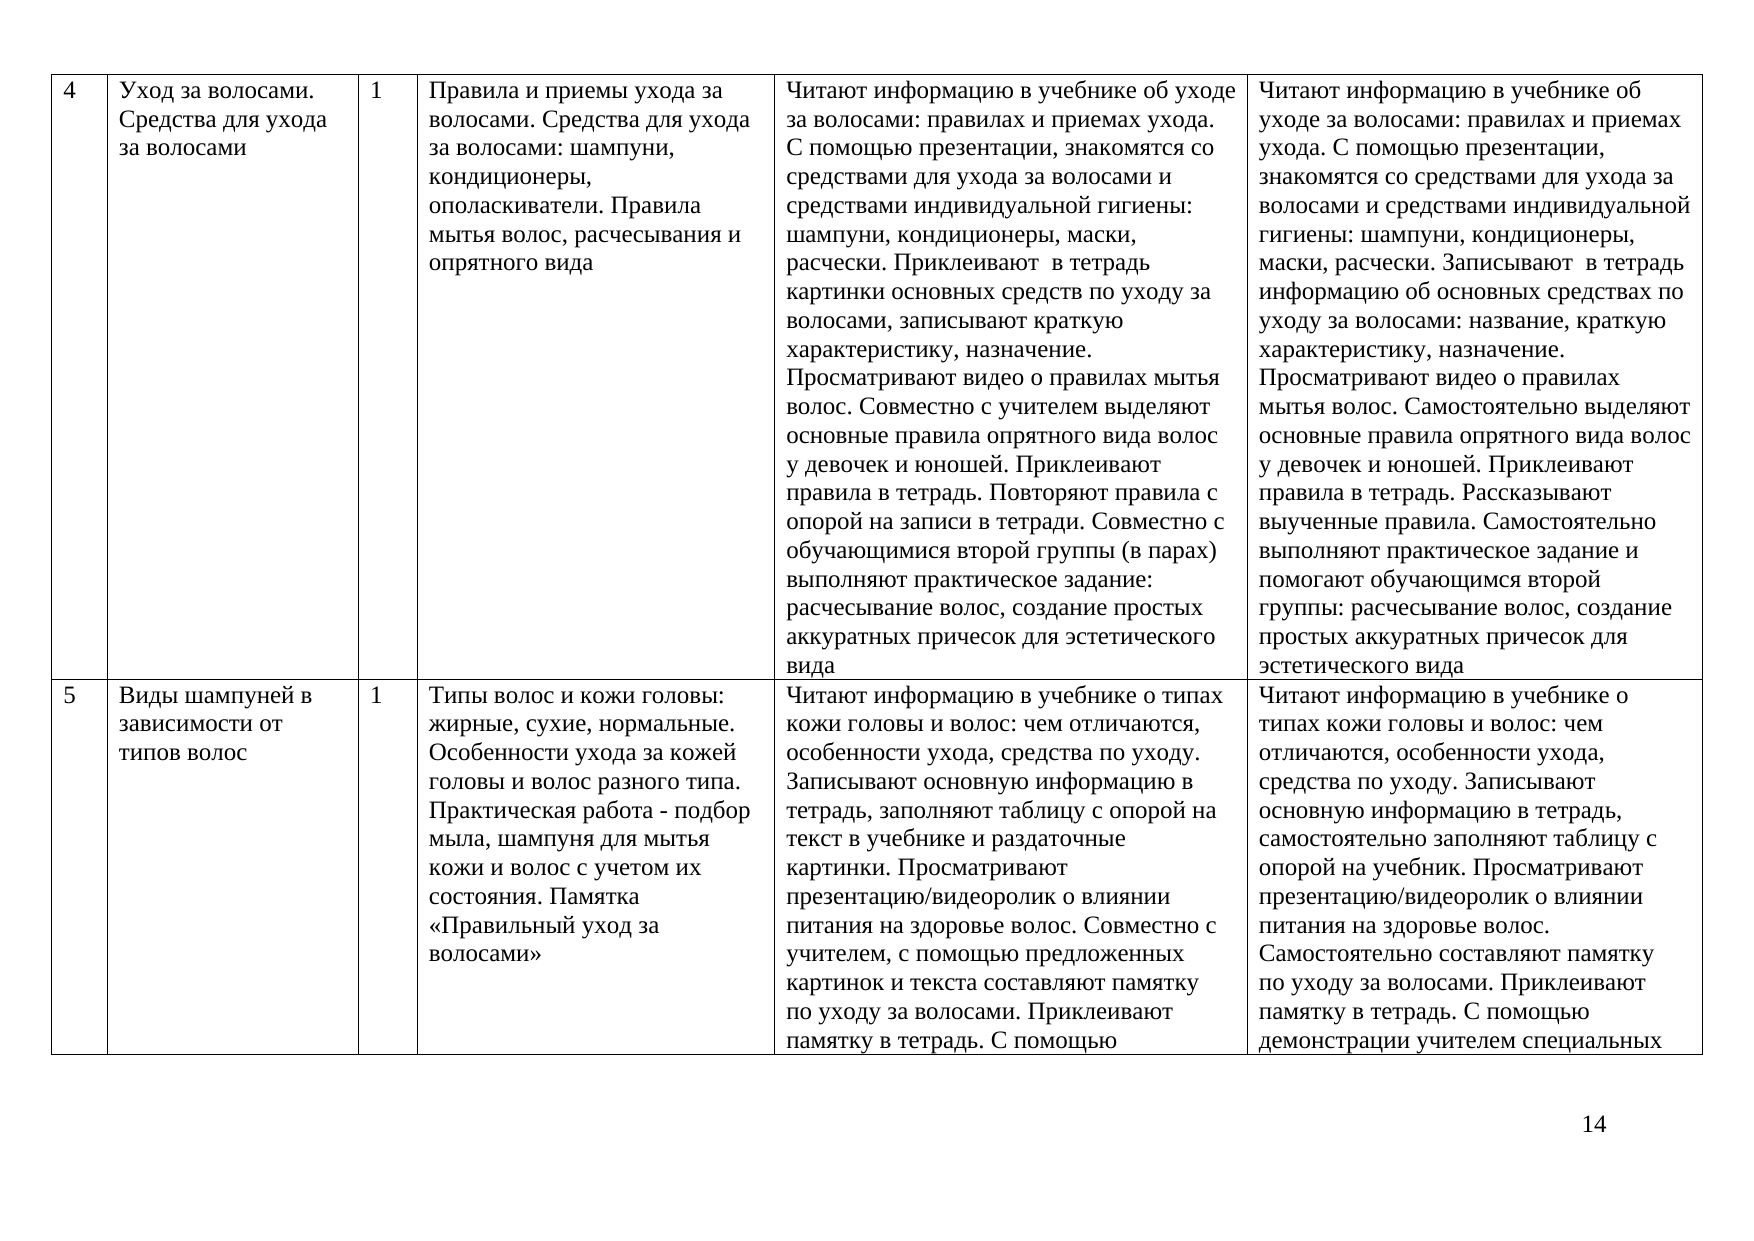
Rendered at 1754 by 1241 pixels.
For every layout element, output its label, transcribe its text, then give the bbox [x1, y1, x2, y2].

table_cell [418, 680, 774, 1053]
table_header Читают информацию в учебнике об уходе за волосами: правилах и приемах ухода. С помощью презентации, знакомятся со средствами для ухода за волосами и средствами индивидуальной гигиены: шампуни, кондиционеры, маски, расчески. Приклеивают в тетрадь картинки основных средств по уходу за волосами, записывают краткую характеристику, назначение. Просматривают видео о правилах мытья волос. Совместно с учителем выделяют основные правила опрятного вида волос у девочек и юношей. Приклеивают правила в тетрадь. Повторяют правила с опорой на записи в тетради. Совместно с обучающимися второй группы (в парах) выполняют практическое задание: расчесывание волос, создание простых аккуратных причесок для эстетического вида [775, 75, 1247, 679]
table_header 1 [359, 75, 417, 679]
table_header 4 [52, 75, 107, 679]
table_cell 1 [359, 680, 417, 1053]
table_header Правила и приемы ухода за волосами. Средства для ухода за волосами: шампуни, кондиционеры, ополаскиватели. Правила мытья волос, расчесывания и опрятного вида [418, 75, 774, 679]
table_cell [108, 680, 358, 1053]
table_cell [1248, 680, 1702, 1053]
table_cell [775, 680, 1247, 1053]
table_header Читают информацию в учебнике об уходе за волосами: правилах и приемах ухода. С помощью презентации, знакомятся со средствами для ухода за волосами и средствами индивидуальной гигиены: шампуни, кондиционеры, маски, расчески. Записывают в тетрадь информацию об основных средствах по уходу за волосами: название, краткую характеристику, назначение. Просматривают видео о правилах мытья волос. Самостоятельно выделяют основные правила опрятного вида волос у девочек и юношей. Приклеивают правила в тетрадь. Рассказывают выученные правила. Самостоятельно выполняют практическое задание и помогают обучающимся второй группы: расчесывание волос, создание простых аккуратных причесок для эстетического вида [1248, 75, 1702, 679]
table_cell 5 [52, 680, 107, 1053]
table_header Уход за волосами. Средства для ухода за волосами [108, 75, 358, 679]
